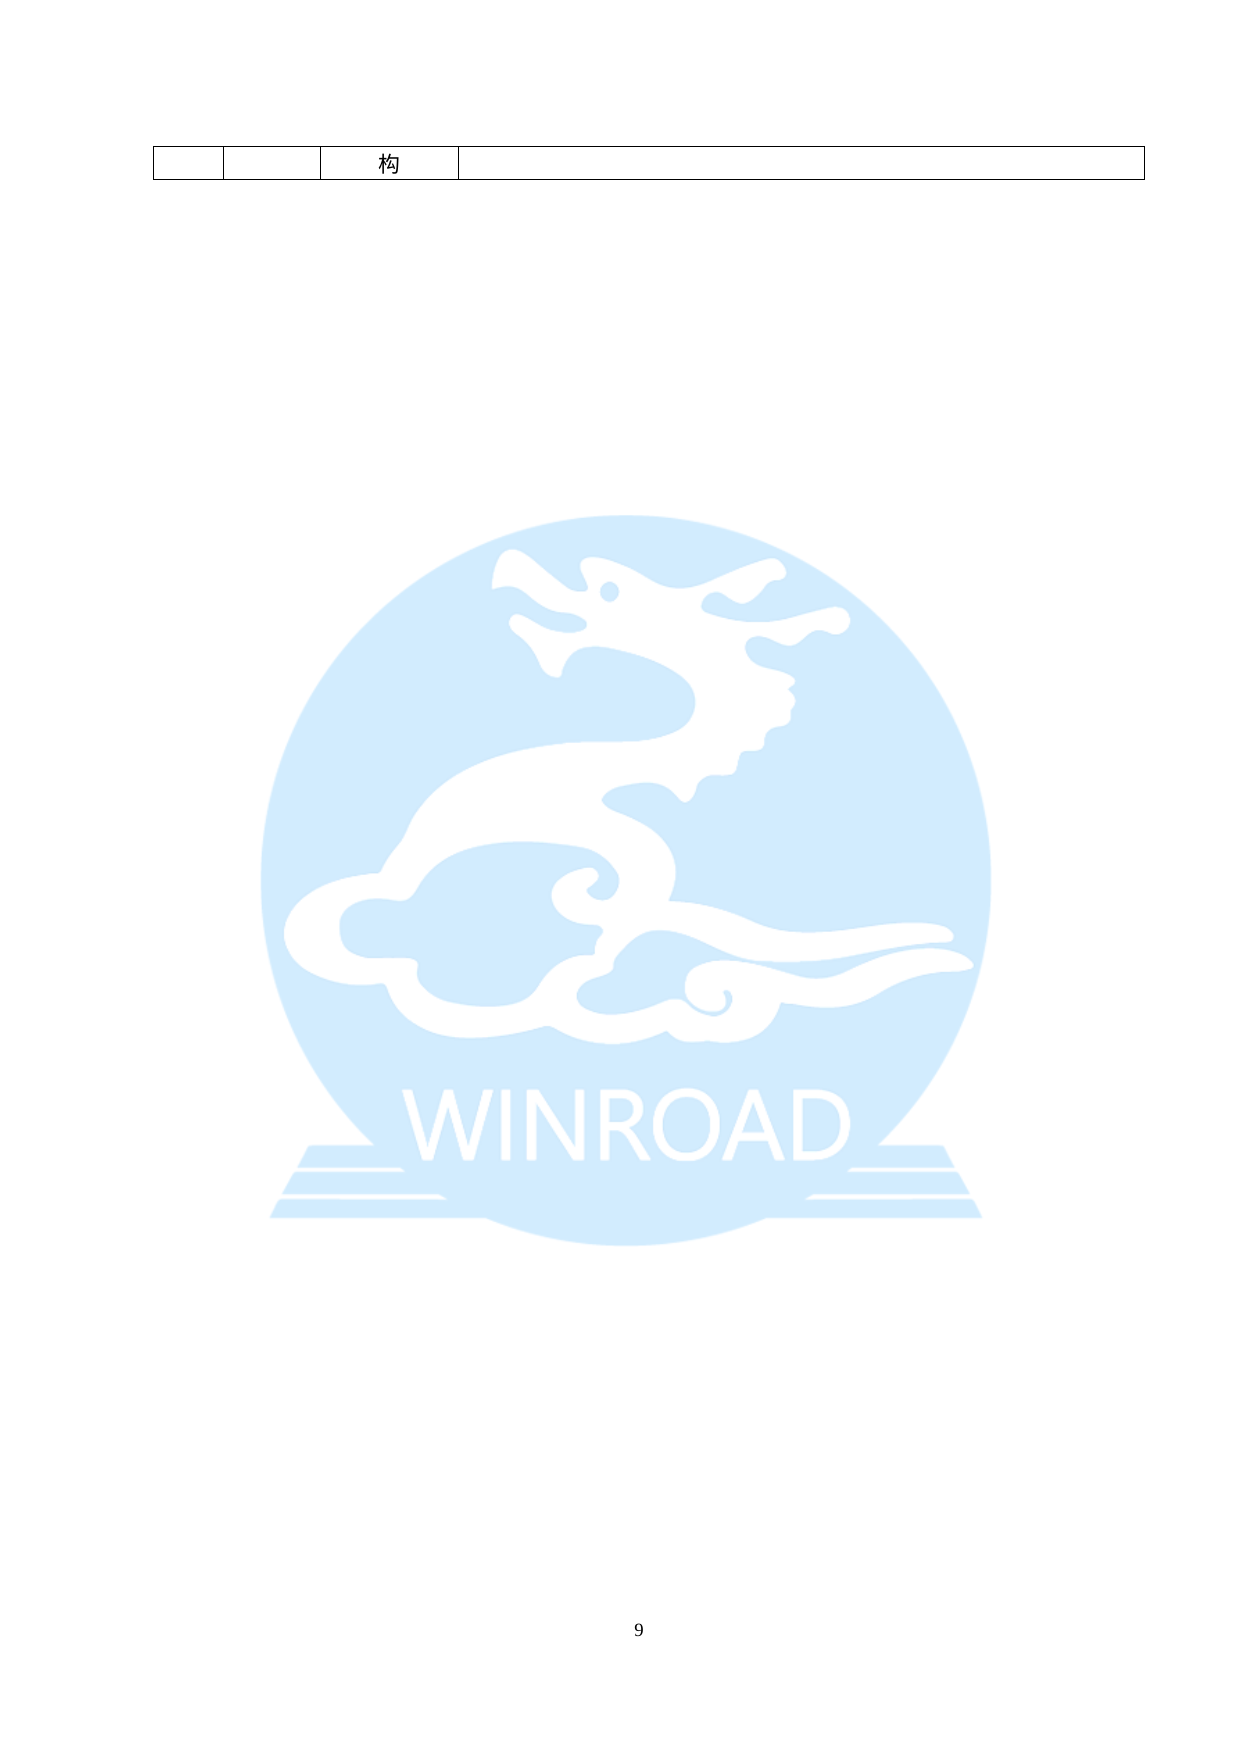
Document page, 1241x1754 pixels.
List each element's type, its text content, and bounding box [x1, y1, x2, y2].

table_cell 监督管理机构 [321, 147, 458, 179]
table_cell 34 [224, 147, 320, 179]
table_cell 20 [154, 147, 223, 179]
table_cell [459, 147, 1144, 179]
